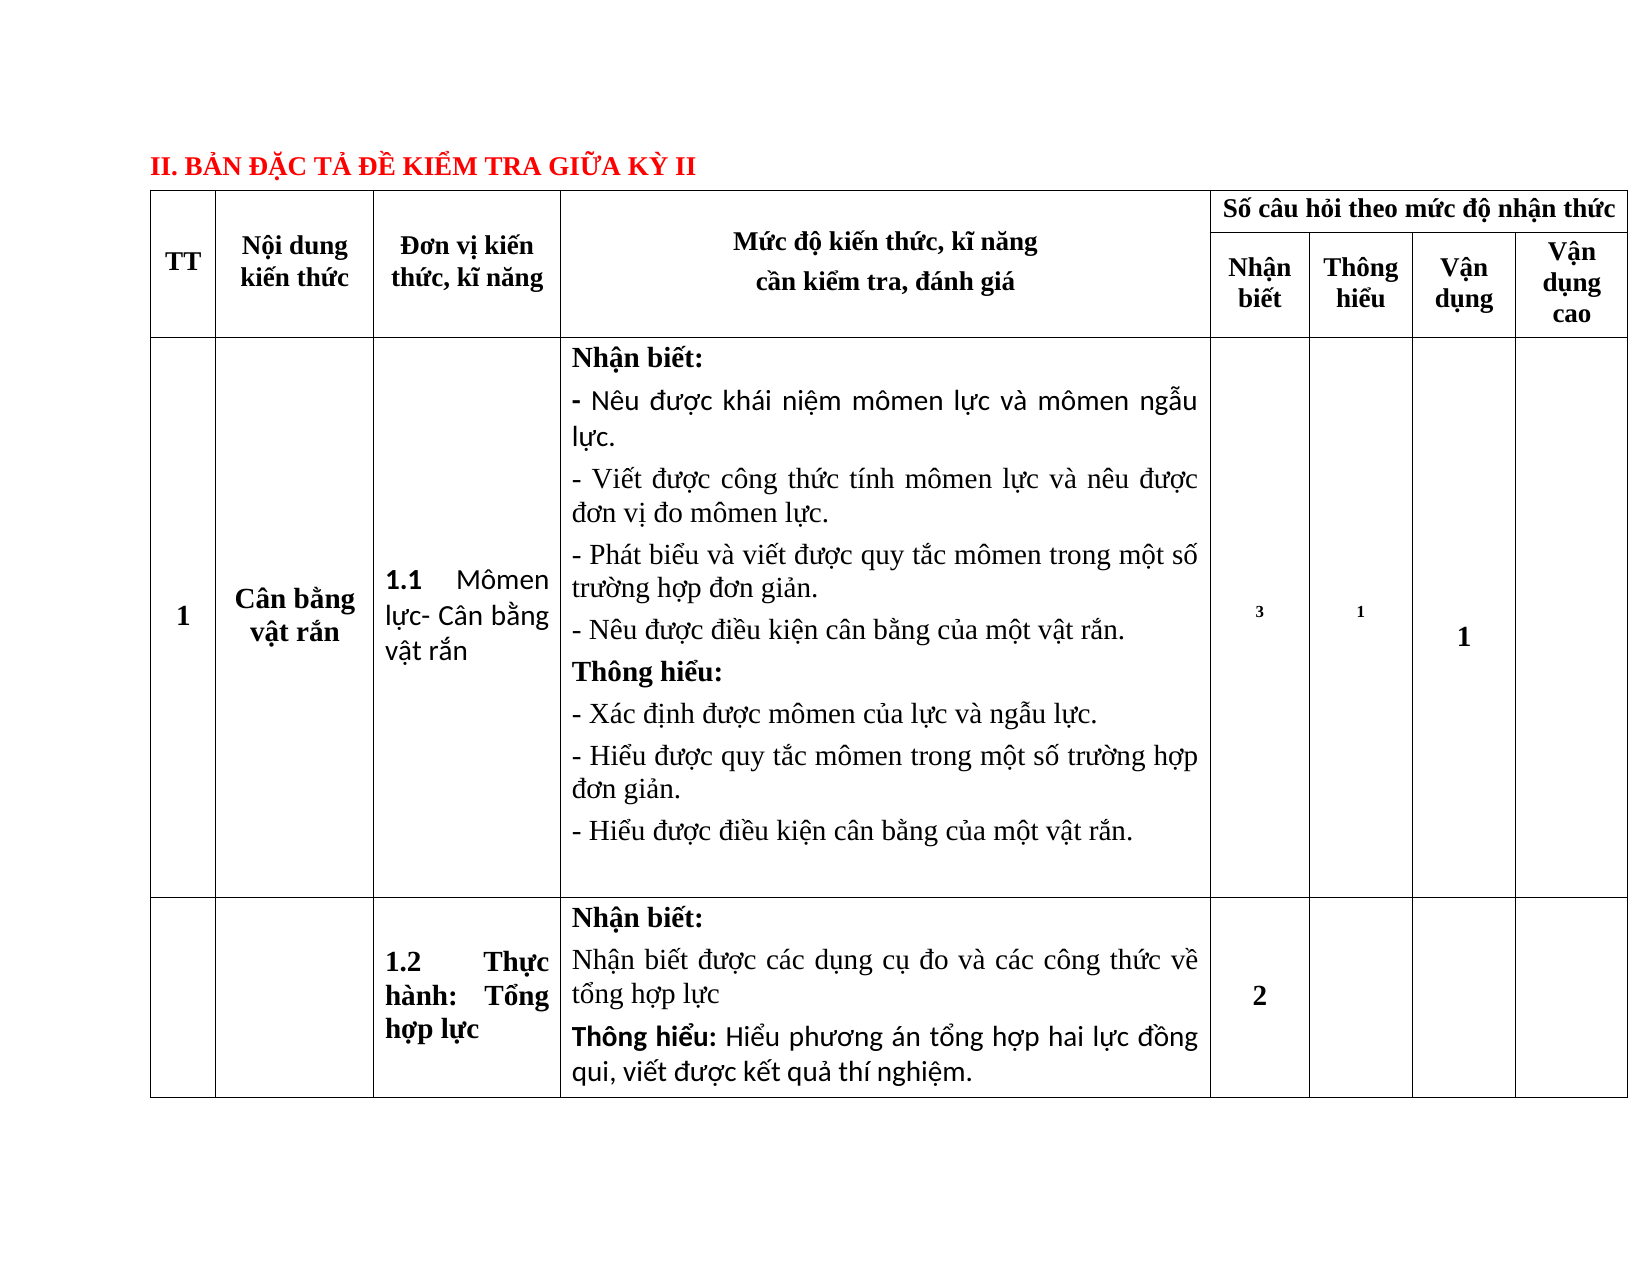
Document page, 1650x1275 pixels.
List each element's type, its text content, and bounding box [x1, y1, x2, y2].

table_cell [151, 898, 215, 1097]
table_cell Thông hiểu [1310, 233, 1412, 337]
table_cell 1.2 Thực hành: Tổng hợp lực [374, 898, 560, 1097]
table_cell Vận dụng cao [1516, 233, 1627, 337]
table_cell 1 [151, 338, 215, 897]
table_cell [216, 898, 373, 1097]
table_cell [1310, 898, 1412, 1097]
table_cell [1413, 898, 1515, 1097]
table_header Nội dung kiến thức [216, 191, 373, 337]
table_header Đơn vị kiến thức, kĩ năng [374, 191, 560, 337]
table_cell 1.1 Mômen lực- Cân bằng vật rắn [374, 338, 560, 897]
table_header TT [151, 191, 215, 337]
text II. BẢN ĐẶC TẢ ĐỀ KIỂM TRA GIỮA KỲ II [150, 150, 1500, 181]
table_cell Nhận biết: Nhận biết được các dụng cụ đo và các công thức về tổng hợp lực Thông hiểu: Hiểu phương án tổng hợp hai lực đồng qui, viết được kết quả thí nghiệm. [561, 898, 1210, 1097]
table_cell Vận dụng [1413, 233, 1515, 337]
table_cell 3 [1211, 338, 1309, 897]
table_header Mức độ kiến thức, kĩ năng cần kiểm tra, đánh giá [561, 191, 1210, 337]
table_cell [1516, 338, 1627, 897]
table_cell Nhận biết [1211, 233, 1309, 337]
table_cell 1 [1413, 338, 1515, 897]
table_header Số câu hỏi theo mức độ nhận thức [1211, 191, 1627, 232]
table_cell 1 [1310, 338, 1412, 897]
table_cell 2 [1211, 898, 1309, 1097]
table_cell [1516, 898, 1627, 1097]
table_cell Cân bằng vật rắn [216, 338, 373, 897]
table_cell Nhận biết: - Nêu được khái niệm mômen lực và mômen ngẫu lực. - Viết được công thức tính mômen lực và nêu được đơn vị đo mômen lực. - Phát biểu và viết được quy tắc mômen trong một số trường hợp đơn giản. - Nêu được điều kiện cân bằng của một vật rắn. Thông hiểu: - Xác định được mômen của lực và ngẫu lực. - Hiểu được quy tắc mômen trong một số trường hợp đơn giản. - Hiểu được điều kiện cân bằng của một vật rắn. [561, 338, 1210, 897]
